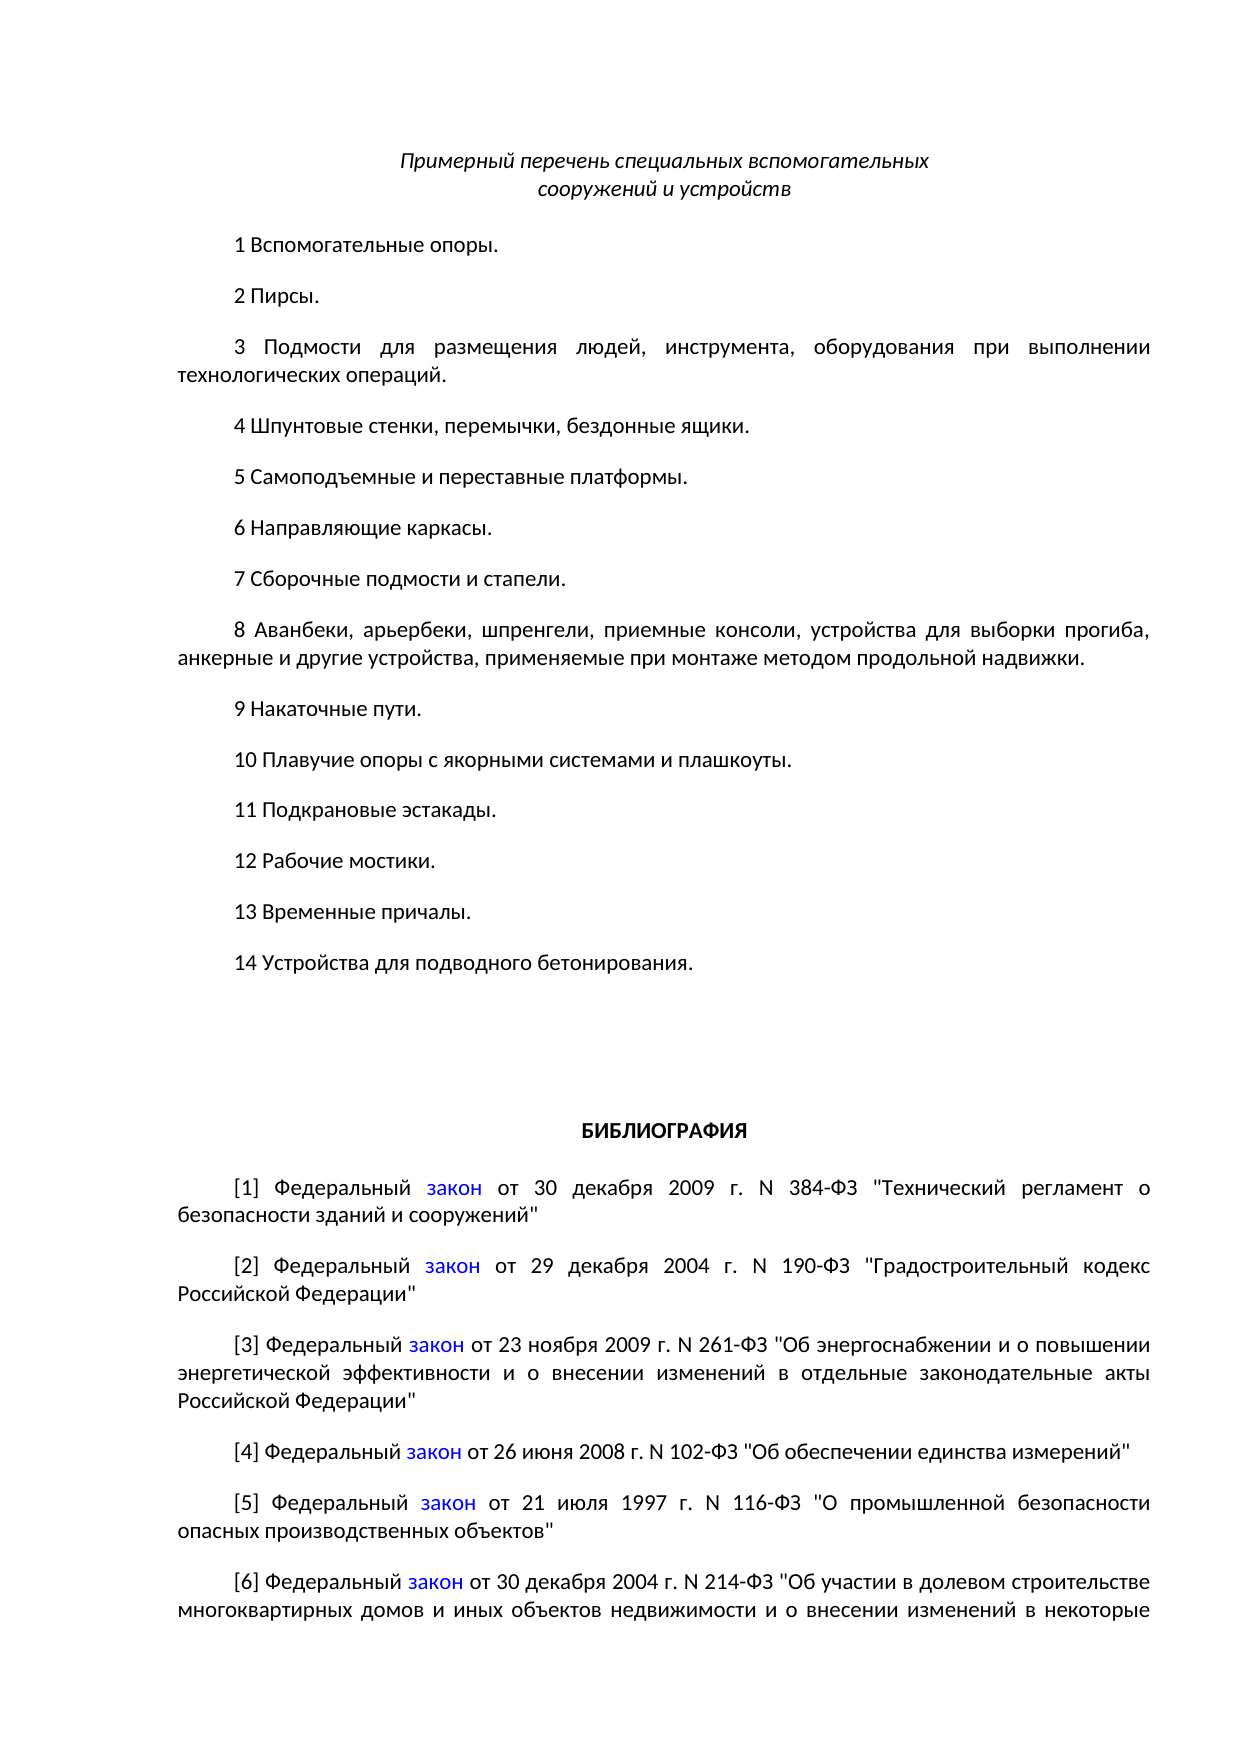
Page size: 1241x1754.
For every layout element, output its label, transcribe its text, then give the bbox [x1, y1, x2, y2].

text 10 Плавучие опоры с якорными системами и плашкоуты. [177, 745, 1152, 773]
text 1 Вспомогательные опоры. [177, 230, 1152, 258]
text 12 Рабочие мостики. [177, 847, 1152, 874]
text 2 Пирсы. [177, 281, 1152, 309]
text [1] Федеральный закон от 30 декабря 2009 г. N 384-ФЗ "Технический регламент о безопасности зданий и сооружений" [177, 1173, 1152, 1229]
text 6 Направляющие каркасы. [177, 513, 1152, 541]
text 5 Самоподъемные и переставные платформы. [177, 462, 1152, 490]
text 14 Устройства для подводного бетонирования. [177, 948, 1152, 976]
text 7 Сборочные подмости и стапели. [177, 564, 1152, 592]
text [177, 1567, 1152, 1623]
text [5] Федеральный закон от 21 июля 1997 г. N 116-ФЗ "О промышленной безопасности опасных производственных объектов" [177, 1488, 1152, 1544]
text [4] Федеральный закон от 26 июня 2008 г. N 102-ФЗ "Об обеспечении единства измерений" [177, 1437, 1152, 1466]
text [3] Федеральный закон от 23 ноября 2009 г. N 261-ФЗ "Об энергоснабжении и о повышении энергетической эффективности и о внесении изменений в отдельные законодательные акты Российской Федерации" [177, 1331, 1152, 1414]
text Примерный перечень специальных вспомогательных [177, 146, 1152, 174]
text 11 Подкрановые эстакады. [177, 796, 1152, 824]
text 8 Аванбеки, арьербеки, шпренгели, приемные консоли, устройства для выборки прогиба, анкерные и другие устройства, применяемые при монтаже методом продольной надвижки. [177, 615, 1152, 671]
text [2] Федеральный закон от 29 декабря 2004 г. N 190-ФЗ "Градостроительный кодекс Российской Федерации" [177, 1252, 1152, 1308]
text 4 Шпунтовые стенки, перемычки, бездонные ящики. [177, 411, 1152, 439]
text 9 Накаточные пути. [177, 694, 1152, 722]
text 13 Временные причалы. [177, 897, 1152, 926]
text 3 Подмости для размещения людей, инструмента, оборудования при выполнении технологических операций. [177, 332, 1152, 388]
title БИБЛИОГРАФИЯ [177, 1117, 1152, 1144]
text сооружений и устройств [177, 174, 1152, 202]
